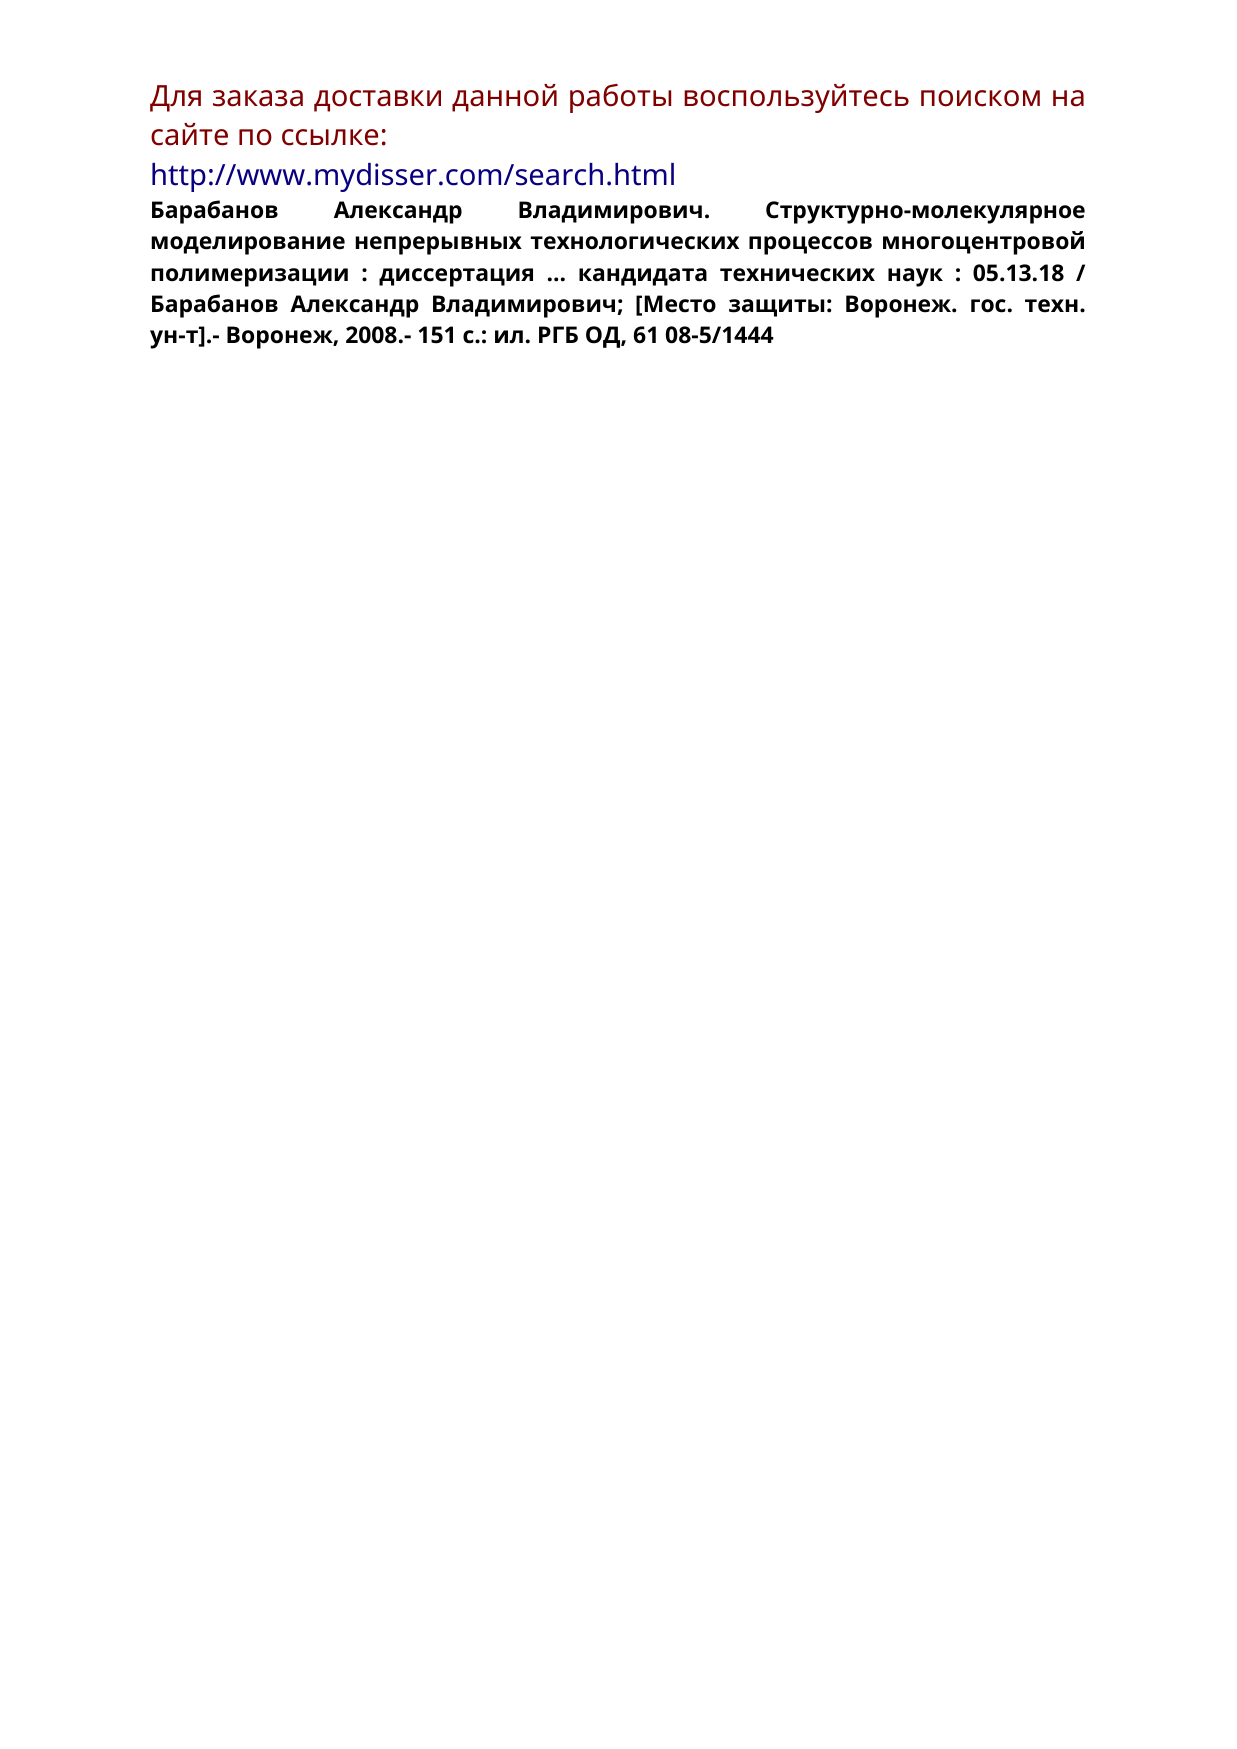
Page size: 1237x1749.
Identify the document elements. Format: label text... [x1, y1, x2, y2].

text Барабанов Александр Владимирович. Структурно-молекулярное моделирование непрерывных технологических процессов многоцентровой полимеризации : диссертация ... кандидата технических наук : 05.13.18 / Барабанов Александр Владимирович; [Место защиты: Воронеж. гос. техн. ун-т].- Воронеж, 2008.- 151 с.: ил. РГБ ОД, 61 08-5/1444 [150, 194, 1086, 350]
